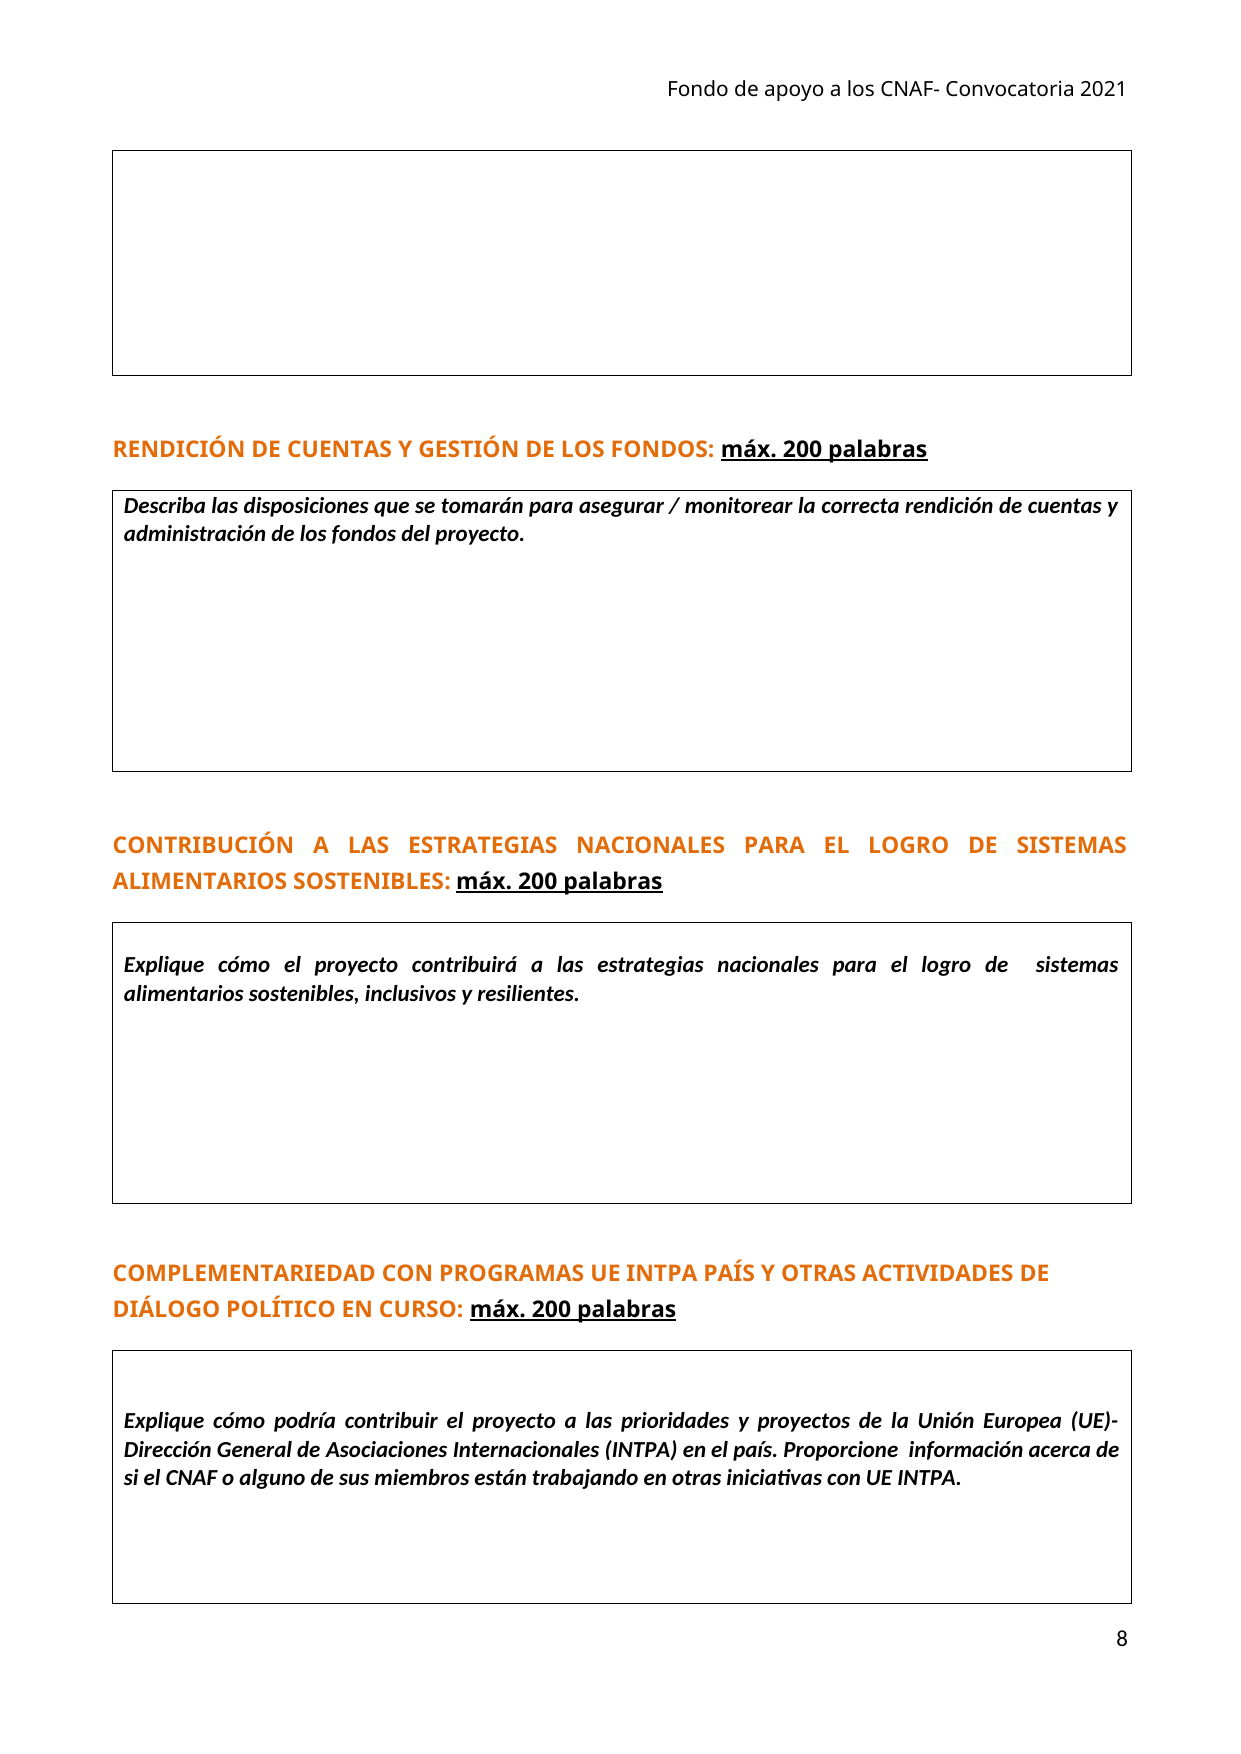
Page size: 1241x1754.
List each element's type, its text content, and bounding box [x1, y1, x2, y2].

table_header Explique cómo el proyecto contribuirá a las estrategias nacionales para el logro de sistemas alimentarios sostenibles, inclusivos y resilientes. [113, 923, 1131, 1203]
text RENDICIÓN DE CUENTAS Y GESTIÓN DE LOS FONDOS: máx. 200 palabras [112, 433, 1128, 464]
table_header Describa las disposiciones que se tomarán para asegurar / monitorear la correcta rendición de cuentas y administración de los fondos del proyecto. [113, 491, 1131, 771]
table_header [113, 1351, 1131, 1603]
text COMPLEMENTARIEDAD CON PROGRAMAS UE INTPA PAÍS Y OTRAS ACTIVIDADES DE DIÁLOGO POLÍTICO EN CURSO: máx. 200 palabras [112, 1257, 1128, 1324]
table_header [113, 151, 1131, 375]
text CONTRIBUCIÓN A las estrategias nacionales para el logro de sistemas alimentarios sostenibleS: máx. 200 palabras [112, 829, 1128, 896]
